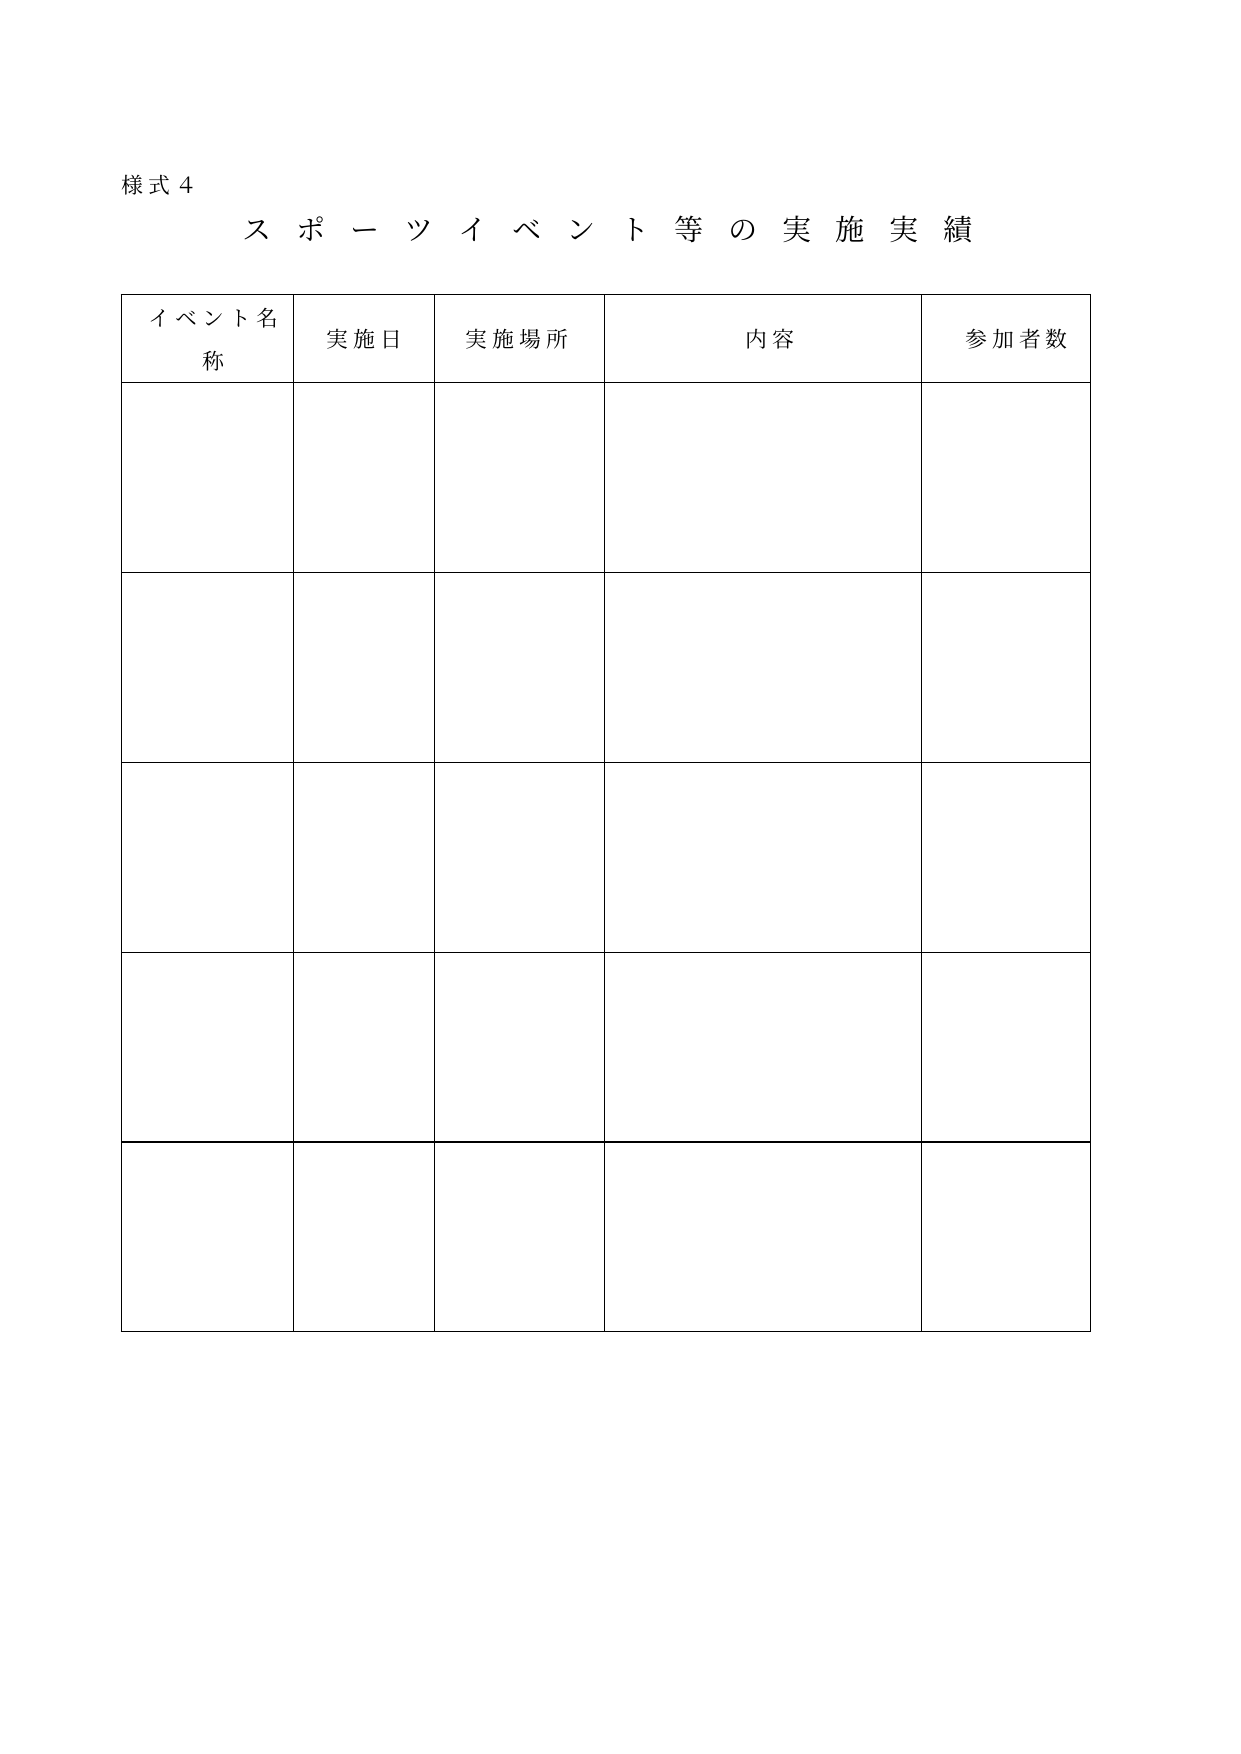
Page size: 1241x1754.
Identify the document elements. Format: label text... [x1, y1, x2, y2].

table_cell [922, 383, 1090, 572]
table_cell [435, 383, 604, 572]
table_cell [605, 953, 921, 1141]
table_header 実施日 [294, 295, 434, 382]
table_cell [294, 953, 434, 1141]
table_cell [922, 763, 1090, 952]
table_cell [605, 383, 921, 572]
table_cell [122, 1143, 293, 1331]
table_cell [922, 953, 1090, 1141]
table_cell [122, 383, 293, 572]
table_cell [294, 383, 434, 572]
text 様式４ [121, 162, 1119, 206]
table_header イベント名称 [122, 295, 293, 382]
text スポーツイベント等の実施実績 [121, 206, 1119, 250]
table_header 実施場所 [435, 295, 604, 382]
table_cell [122, 573, 293, 762]
table_cell [605, 763, 921, 952]
table_cell [435, 763, 604, 952]
table_cell [922, 573, 1090, 762]
table_cell [922, 1143, 1090, 1331]
table_cell [605, 1143, 921, 1331]
table_cell [294, 1143, 434, 1331]
table_header 参加者数 [922, 295, 1090, 382]
table_cell [294, 763, 434, 952]
table_cell [435, 573, 604, 762]
table_cell [435, 1143, 604, 1331]
table_header 内容 [605, 295, 921, 382]
table_cell [605, 573, 921, 762]
table_cell [122, 763, 293, 952]
table_cell [294, 573, 434, 762]
table_cell [435, 953, 604, 1141]
table_cell [122, 953, 293, 1141]
